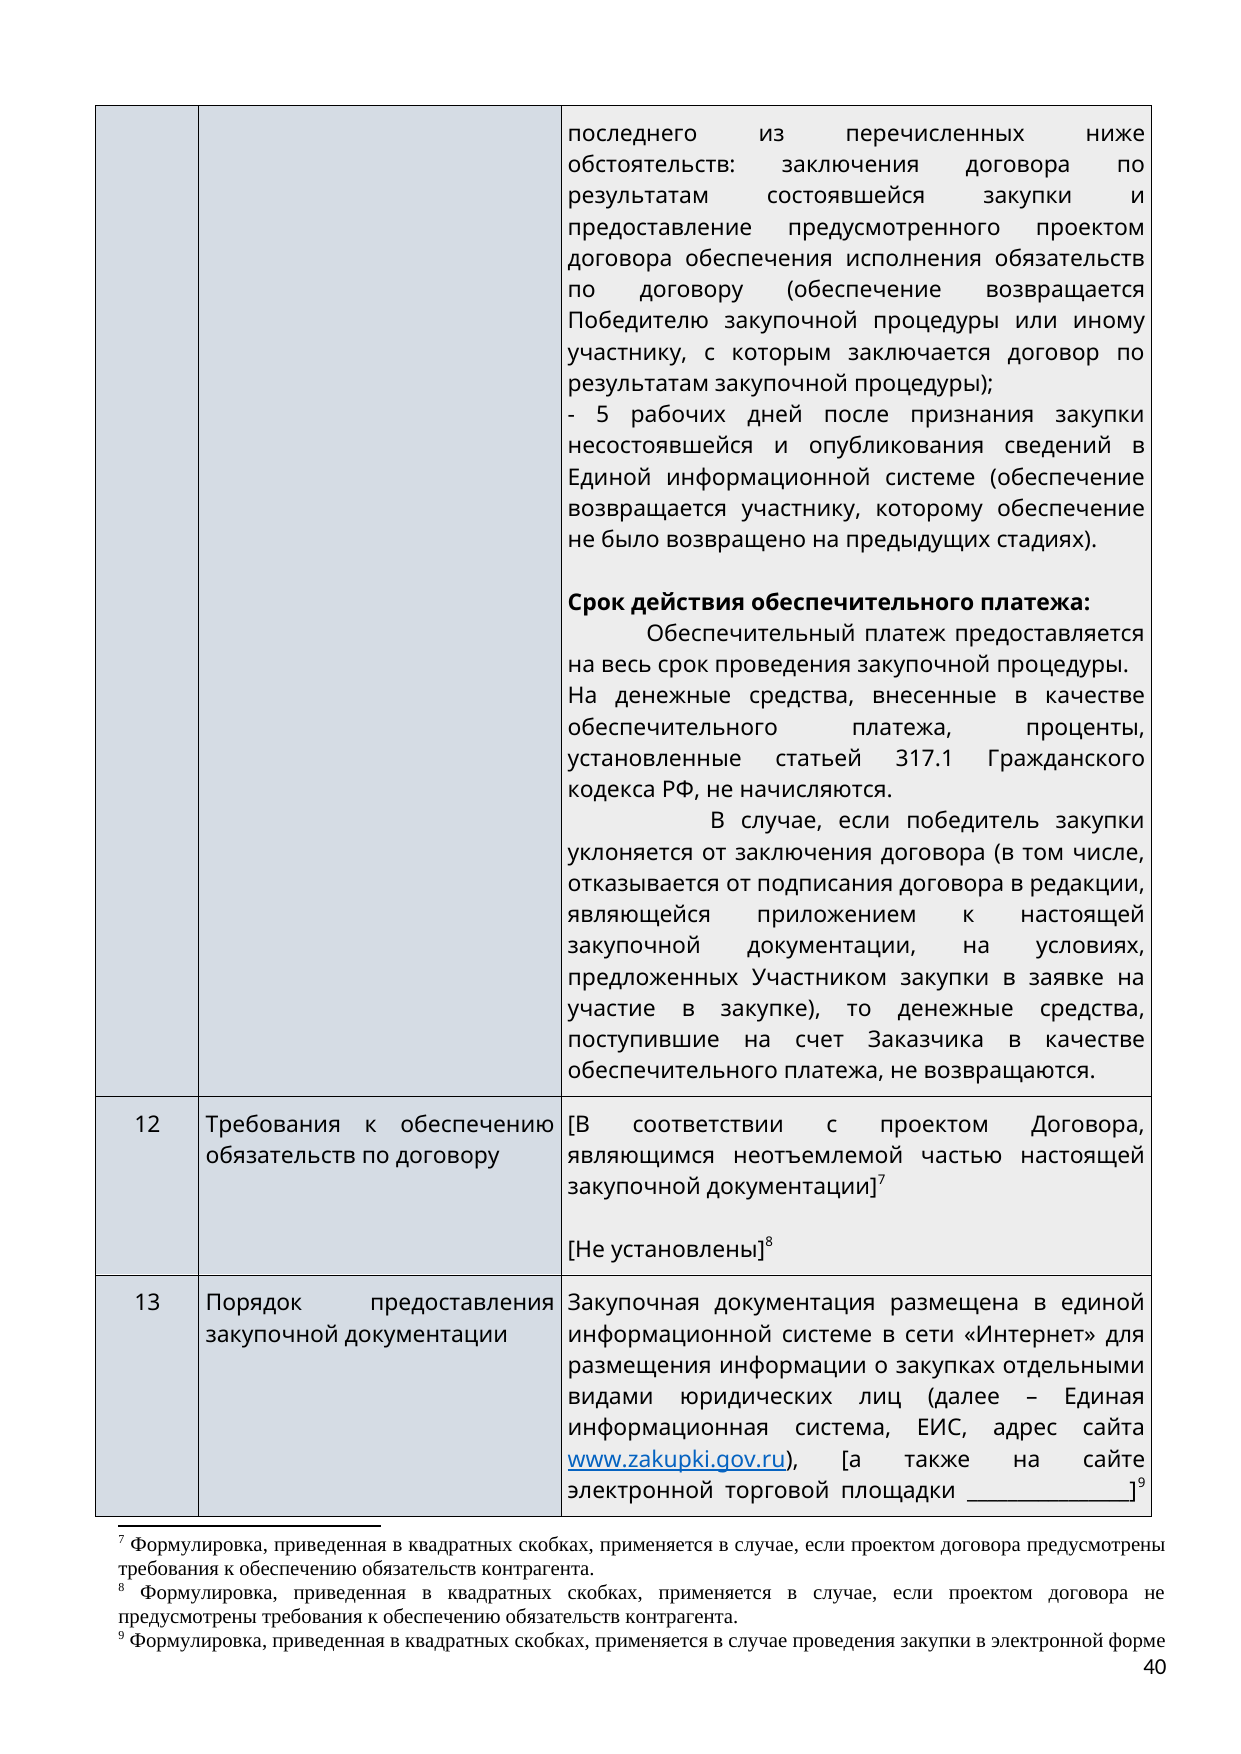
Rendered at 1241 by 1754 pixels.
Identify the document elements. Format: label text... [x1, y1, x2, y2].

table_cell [199, 106, 561, 1096]
table_cell [В соответствии с проектом Договора, являющимся неотъемлемой частью настоящей закупочной документации] [Не установлены] [562, 1097, 1151, 1274]
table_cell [562, 1276, 1151, 1516]
table_cell 13 [96, 1276, 198, 1516]
table_cell 12 [96, 1097, 198, 1274]
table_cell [199, 1276, 561, 1516]
table_cell Требования к обеспечению обязательств по договору [199, 1097, 561, 1274]
table_cell 11 [96, 106, 198, 1096]
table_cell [562, 106, 1151, 1096]
